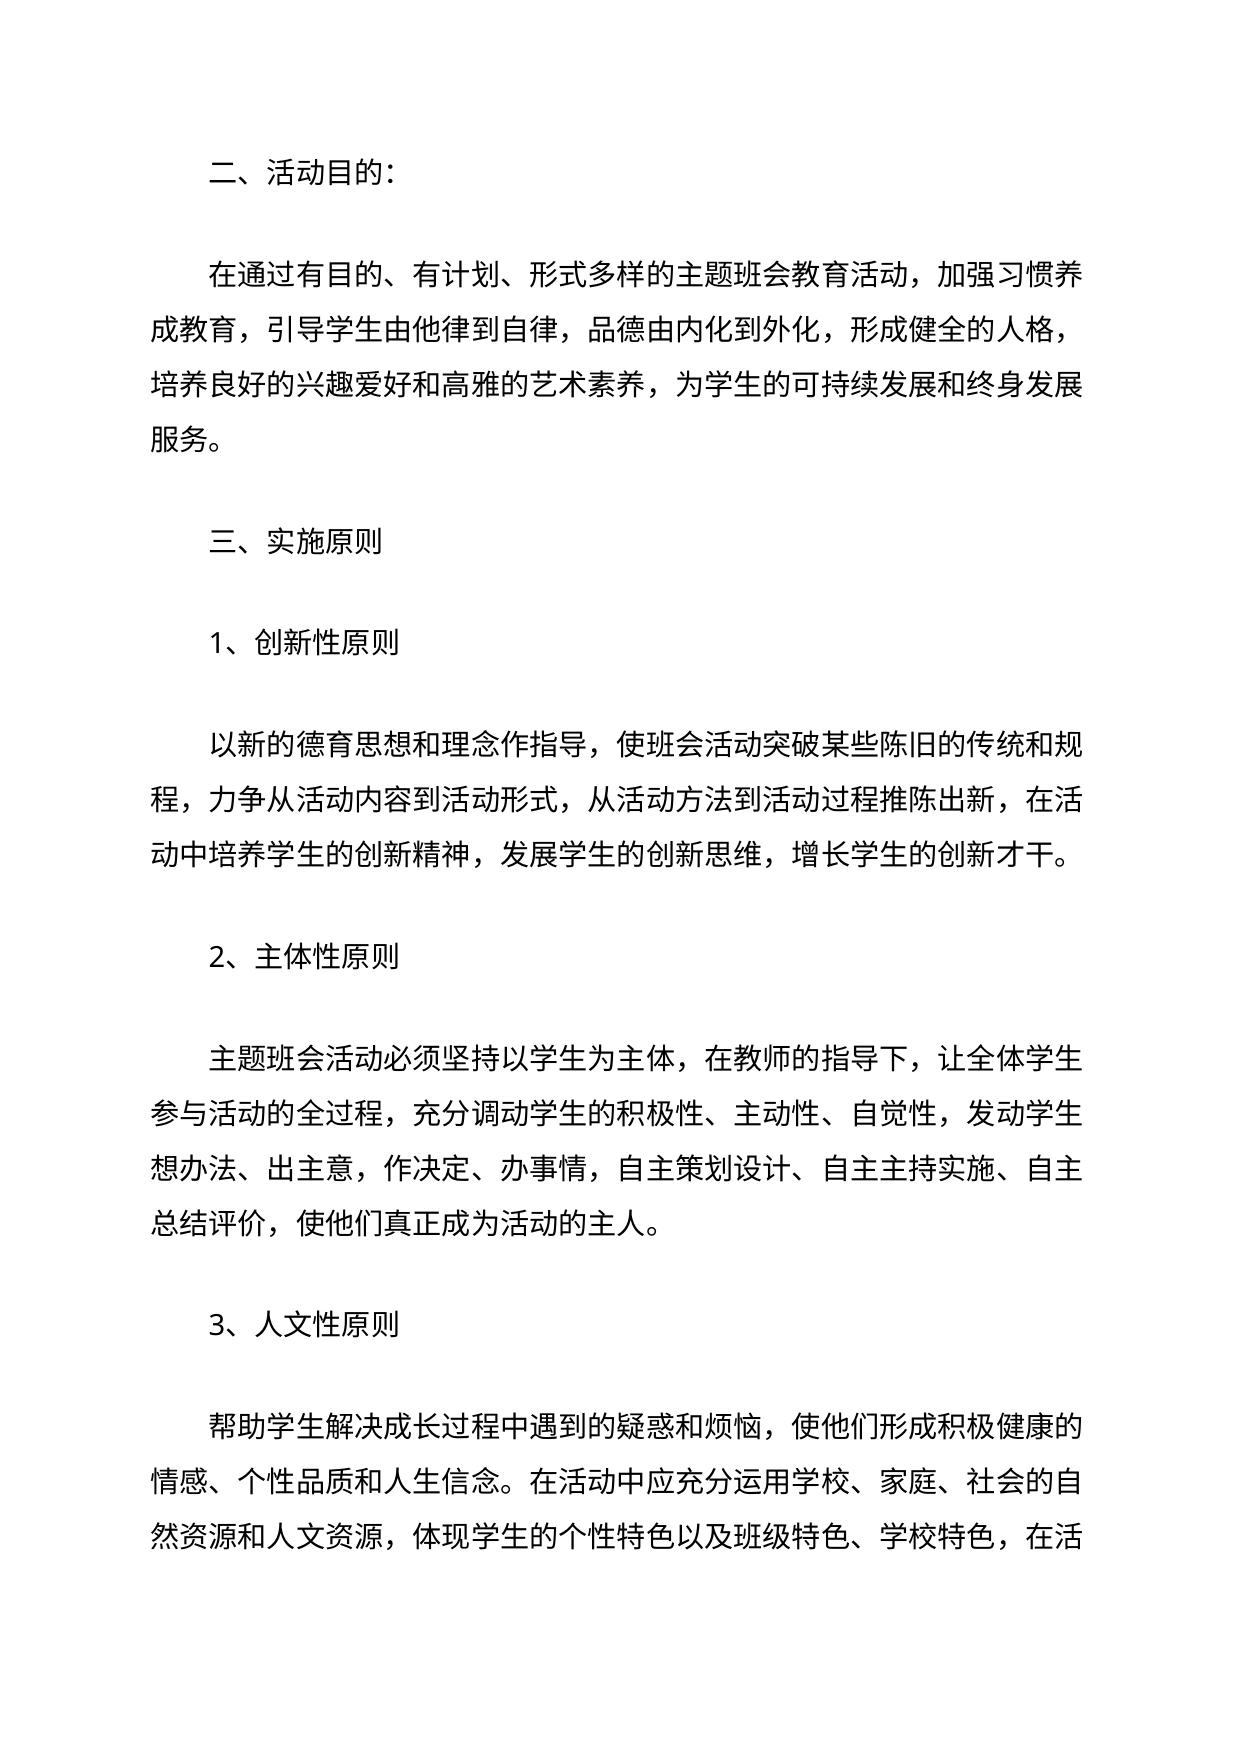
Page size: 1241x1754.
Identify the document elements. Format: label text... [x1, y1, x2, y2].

text 以新的德育思想和理念作指导，使班会活动突破某些陈旧的传统和规程，力争从活动内容到活动形式，从活动方法到活动过程推陈出新，在活动中培养学生的创新精神，发展学生的创新思维，增长学生的创新才干。 [150, 722, 1090, 874]
text 3、人文性原则 [150, 1302, 1090, 1344]
text 在通过有目的、有计划、形式多样的主题班会教育活动，加强习惯养成教育，引导学生由他律到自律，品德由内化到外化，形成健全的人格，培养良好的兴趣爱好和高雅的艺术素养，为学生的可持续发展和终身发展服务。 [150, 252, 1090, 459]
text 1、创新性原则 [150, 620, 1090, 662]
text 主题班会活动必须坚持以学生为主体，在教师的指导下，让全体学生参与活动的全过程，充分调动学生的积极性、主动性、自觉性，发动学生想办法、出主意，作决定、办事情，自主策划设计、自主主持实施、自主总结评价，使他们真正成为活动的主人。 [150, 1036, 1090, 1242]
text 三、实施原则 [150, 518, 1090, 561]
text 2、主体性原则 [150, 933, 1090, 976]
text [150, 1404, 1090, 1556]
text 二、活动目的： [150, 150, 1090, 192]
